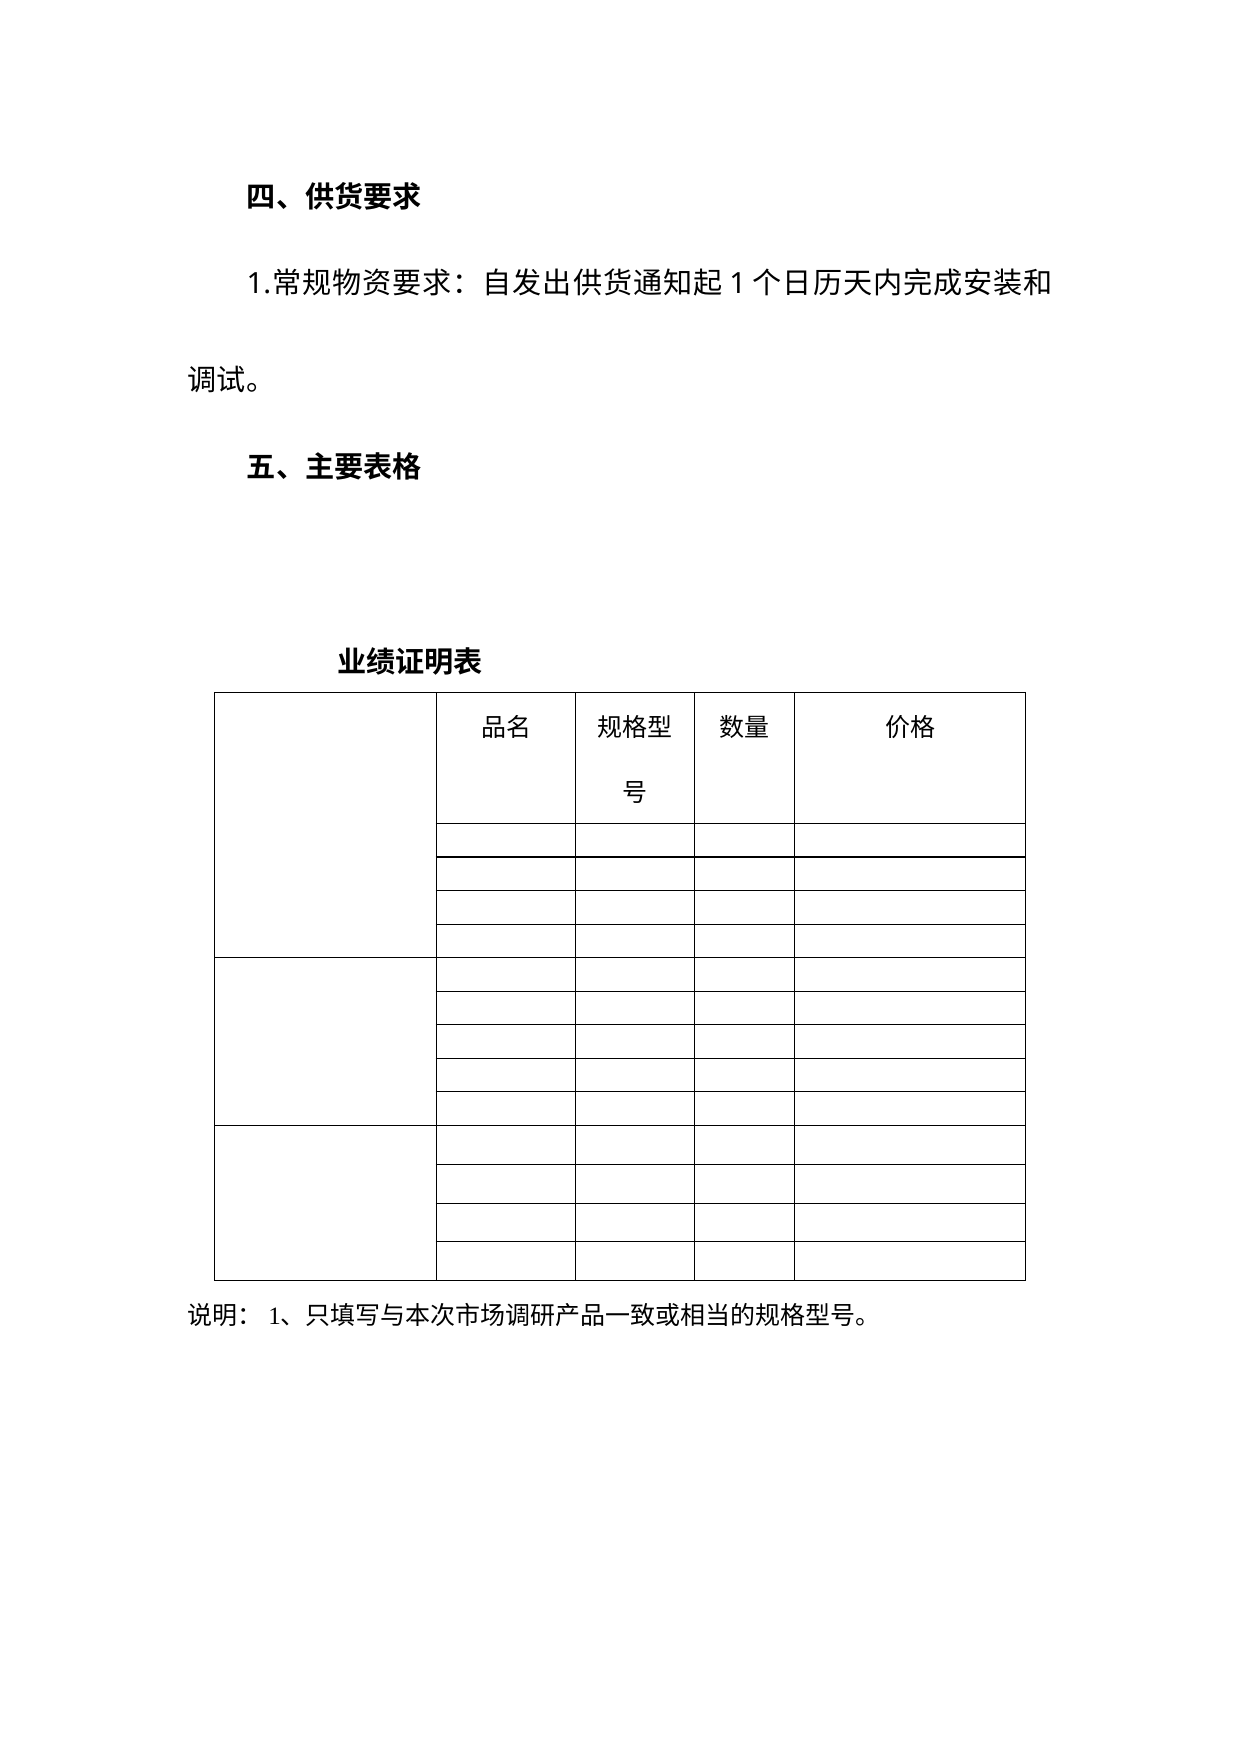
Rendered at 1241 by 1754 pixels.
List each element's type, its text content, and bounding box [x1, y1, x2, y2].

text 五、主要表格 [187, 432, 1053, 497]
table_cell [795, 958, 1025, 991]
table_cell [437, 1204, 575, 1241]
table_cell [437, 1165, 575, 1202]
table_cell [437, 824, 575, 856]
table_cell [795, 1059, 1025, 1091]
table_cell [695, 1126, 794, 1163]
table_cell [695, 1092, 794, 1125]
table_cell [437, 1025, 575, 1058]
table_cell [437, 891, 575, 923]
table_cell [695, 1242, 794, 1280]
table_cell [695, 1025, 794, 1058]
table_cell [795, 891, 1025, 923]
table_cell [437, 1092, 575, 1125]
table_cell [437, 1126, 575, 1163]
table_header 规格型号 [576, 693, 694, 823]
table_header 数量 [695, 693, 794, 823]
table_cell [795, 858, 1025, 890]
table_cell [576, 1242, 694, 1280]
table_cell [795, 992, 1025, 1024]
table_cell [437, 858, 575, 890]
table_cell [576, 1059, 694, 1091]
table_cell [576, 925, 694, 957]
table_cell [695, 824, 794, 856]
table_header 价格 [795, 693, 1025, 823]
text 四、供货要求 [187, 162, 1053, 227]
table_cell [576, 1204, 694, 1241]
text 1.常规物资要求：自发出供货通知起1个日历天内完成安装和调试。 [187, 248, 1053, 411]
table_cell [576, 824, 694, 856]
table_cell [576, 1165, 694, 1202]
table_cell [795, 1092, 1025, 1125]
table_cell [695, 858, 794, 890]
table_cell [795, 1242, 1025, 1280]
table_cell [437, 925, 575, 957]
table_cell [215, 1126, 436, 1280]
table_header 品名 [437, 693, 575, 823]
table_cell [576, 958, 694, 991]
table_cell [795, 1165, 1025, 1202]
table_cell [576, 992, 694, 1024]
table_cell [695, 925, 794, 957]
table_cell [437, 958, 575, 991]
table_cell [795, 1126, 1025, 1163]
table_cell [576, 858, 694, 890]
table_cell [576, 1126, 694, 1163]
text 说明： 1、只填写与本次市场调研产品一致或相当的规格型号。 [187, 1281, 1053, 1346]
table_cell [695, 1165, 794, 1202]
table_cell [437, 992, 575, 1024]
table_cell [695, 1059, 794, 1091]
table_cell [215, 958, 436, 1125]
table_cell [576, 1025, 694, 1058]
table_header [215, 693, 436, 957]
table_cell [695, 891, 794, 923]
table_cell [695, 958, 794, 991]
table_cell [795, 824, 1025, 856]
table_cell [795, 1204, 1025, 1241]
table_cell [695, 1204, 794, 1241]
table_cell [576, 1092, 694, 1125]
table_cell [795, 925, 1025, 957]
table_cell [437, 1059, 575, 1091]
text 业绩证明表 [187, 627, 1053, 692]
table_cell [795, 1025, 1025, 1058]
table_cell [576, 891, 694, 923]
table_cell [695, 992, 794, 1024]
table_cell [437, 1242, 575, 1280]
